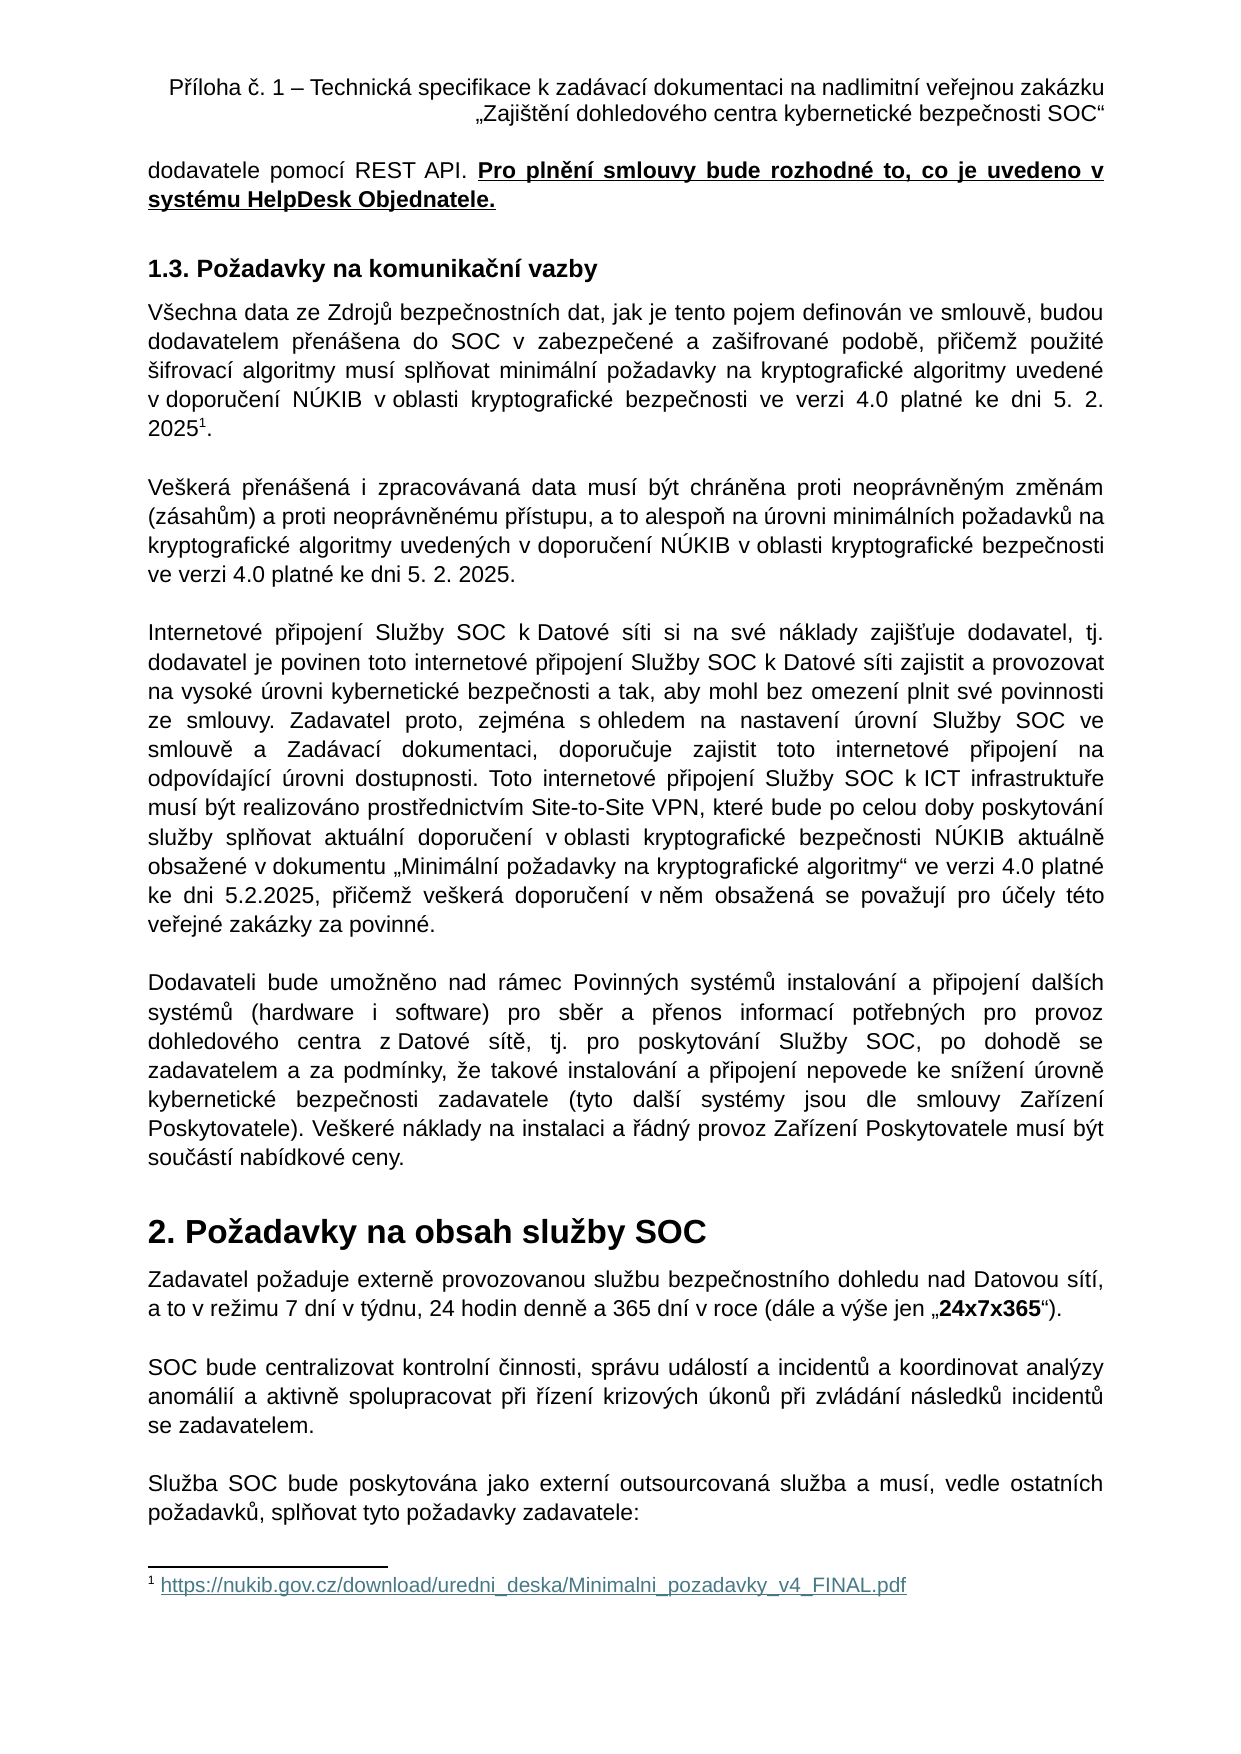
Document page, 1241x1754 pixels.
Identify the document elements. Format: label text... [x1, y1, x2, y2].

subtitle Požadavky na komunikační vazby [148, 254, 1104, 283]
text Internetové připojení Služby SOC k Datové síti si na své náklady zajišťuje dodavatel, tj. dodavatel je povinen toto internetové připojení Služby SOC k Datové síti zajistit a provozovat na vysoké úrovni kybernetické bezpečnosti a tak, aby mohl bez omezení plnit své povinnosti ze smlouvy. Zadavatel proto, zejména s ohledem na nastavení úrovní Služby SOC ve smlouvě a Zadávací dokumentaci, doporučuje zajistit toto internetové připojení na odpovídající úrovni dostupnosti. Toto internetové připojení Služby SOC k ICT infrastruktuře musí být realizováno prostřednictvím Site-to-Site VPN, které bude po celou doby poskytování služby splňovat aktuální doporučení v oblasti kryptografické bezpečnosti NÚKIB aktuálně obsažené v dokumentu „Minimální požadavky na kryptografické algoritmy“ ve verzi 4.0 platné ke dni 5.2.2025, přičemž veškerá doporučení v něm obsažená se považují pro účely této veřejné zakázky za povinné. [148, 616, 1104, 937]
text Zadavatel požaduje externě provozovanou službu bezpečnostního dohledu nad Datovou sítí, a to v režimu 7 dní v týdnu, 24 hodin denně a 365 dní v roce (dále a výše jen „24x7x365“). [148, 1263, 1104, 1322]
text Dodavateli bude umožněno nad rámec Povinných systémů instalování a připojení dalších systémů (hardware i software) pro sběr a přenos informací potřebných pro provoz dohledového centra z Datové sítě, tj. pro poskytování Služby SOC, po dohodě se zadavatelem a za podmínky, že takové instalování a připojení nepovede ke snížení úrovně kybernetické bezpečnosti zadavatele (tyto další systémy jsou dle smlouvy Zařízení Poskytovatele). Veškeré náklady na instalaci a řádný provoz Zařízení Poskytovatele musí být součástí nabídkové ceny. [148, 966, 1104, 1171]
text SOC bude centralizovat kontrolní činnosti, správu událostí a incidentů a koordinovat analýzy anomálií a aktivně spolupracovat při řízení krizových úkonů při zvládání následků incidentů se zadavatelem. [148, 1351, 1104, 1438]
text Služba SOC bude poskytována jako externí outsourcovaná služba a musí, vedle ostatních požadavků, splňovat tyto požadavky zadavatele: [148, 1467, 1104, 1526]
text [148, 154, 1104, 212]
text Veškerá přenášená i zpracovávaná data musí být chráněna proti neoprávněným změnám (zásahům) a proti neoprávněnému přístupu, a to alespoň na úrovni minimálních požadavků na kryptografické algoritmy uvedených v doporučení NÚKIB v oblasti kryptografické bezpečnosti ve verzi 4.0 platné ke dni 5. 2. 2025. [148, 471, 1104, 587]
text Všechna data ze Zdrojů bezpečnostních dat, jak je tento pojem definován ve smlouvě, budou dodavatelem přenášena do SOC v zabezpečené a zašifrované podobě, přičemž použité šifrovací algoritmy musí splňovat minimální požadavky na kryptografické algoritmy uvedené v doporučení NÚKIB v oblasti kryptografické bezpečnosti ve verzi 4.0 platné ke dni 5. 2. 2025. [148, 296, 1104, 441]
subtitle Požadavky na obsah služby SOC [148, 1212, 1104, 1251]
